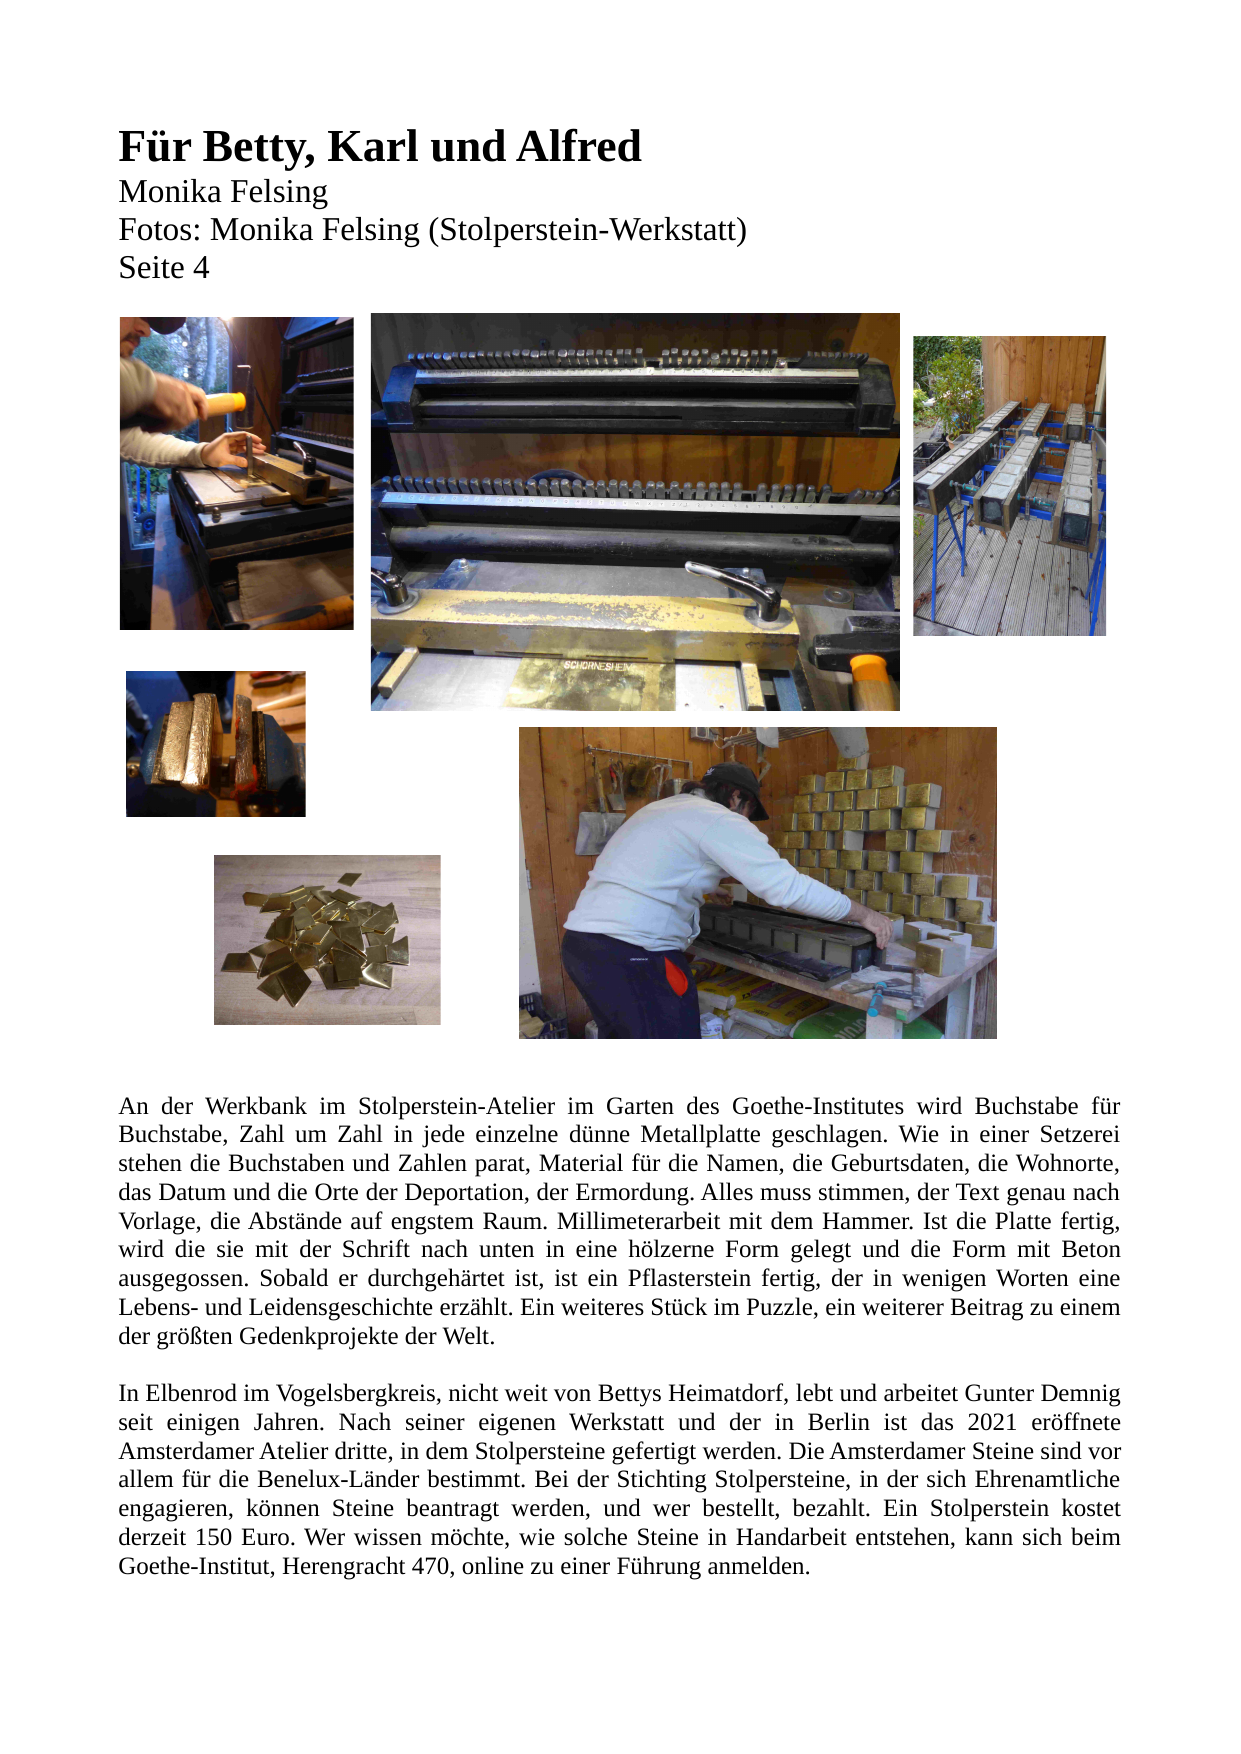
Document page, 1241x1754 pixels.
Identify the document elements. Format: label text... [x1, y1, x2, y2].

text In Elbenrod im Vogelsbergkreis, nicht weit von Bettys Heimatdorf, lebt und arbeitet Gunter Demnig seit einigen Jahren. Nach seiner eigenen Werkstatt und der in Berlin ist das 2021 eröffnete Amsterdamer Atelier dritte, in dem Stolpersteine gefertigt werden. Die Amsterdamer Steine sind vor allem für die Benelux-Länder bestimmt. Bei der Stichting Stolpersteine, in der sich Ehrenamtliche engagieren, können Steine beantragt werden, und wer bestellt, bezahlt. Ein Stolperstein kostet derzeit 150 Euro. Wer wissen möchte, wie solche Steine in Handarbeit entstehen, kann sich beim Goethe-Institut, Herengracht 470, online zu einer Führung anmelden. [118, 1378, 1122, 1579]
text An der Werkbank im Stolperstein-Atelier im Garten des Goethe-Institutes wird Buchstabe für Buchstabe, Zahl um Zahl in jede einzelne dünne Metallplatte geschlagen. Wie in einer Setzerei stehen die Buchstaben und Zahlen parat, Material für die Namen, die Geburtsdaten, die Wohnorte, das Datum und die Orte der Deportation, der Ermordung. Alles muss stimmen, der Text genau nach Vorlage, die Abstände auf engstem Raum. Millimeterarbeit mit dem Hammer. Ist die Platte fertig, wird die sie mit der Schrift nach unten in eine hölzerne Form gelegt und die Form mit Beton ausgegossen. Sobald er durchgehärtet ist, ist ein Pflasterstein fertig, der in wenigen Worten eine Lebens- und Leidensgeschichte erzählt. Ein weiteres Stück im Puzzle, ein weiterer Beitrag zu einem der größten Gedenkprojekte der Welt. [118, 1091, 1122, 1349]
picture [370, 313, 900, 711]
text Für Betty, Karl und Alfred [118, 118, 1122, 171]
picture [519, 727, 997, 1039]
text Fotos: Monika Felsing (Stolperstein-Werkstatt) [118, 209, 1122, 247]
text Seite 4 [118, 247, 1122, 286]
picture [214, 855, 441, 1025]
picture [119, 317, 354, 630]
picture [126, 671, 306, 817]
text Monika Felsing [118, 171, 1122, 209]
picture [913, 336, 1107, 636]
